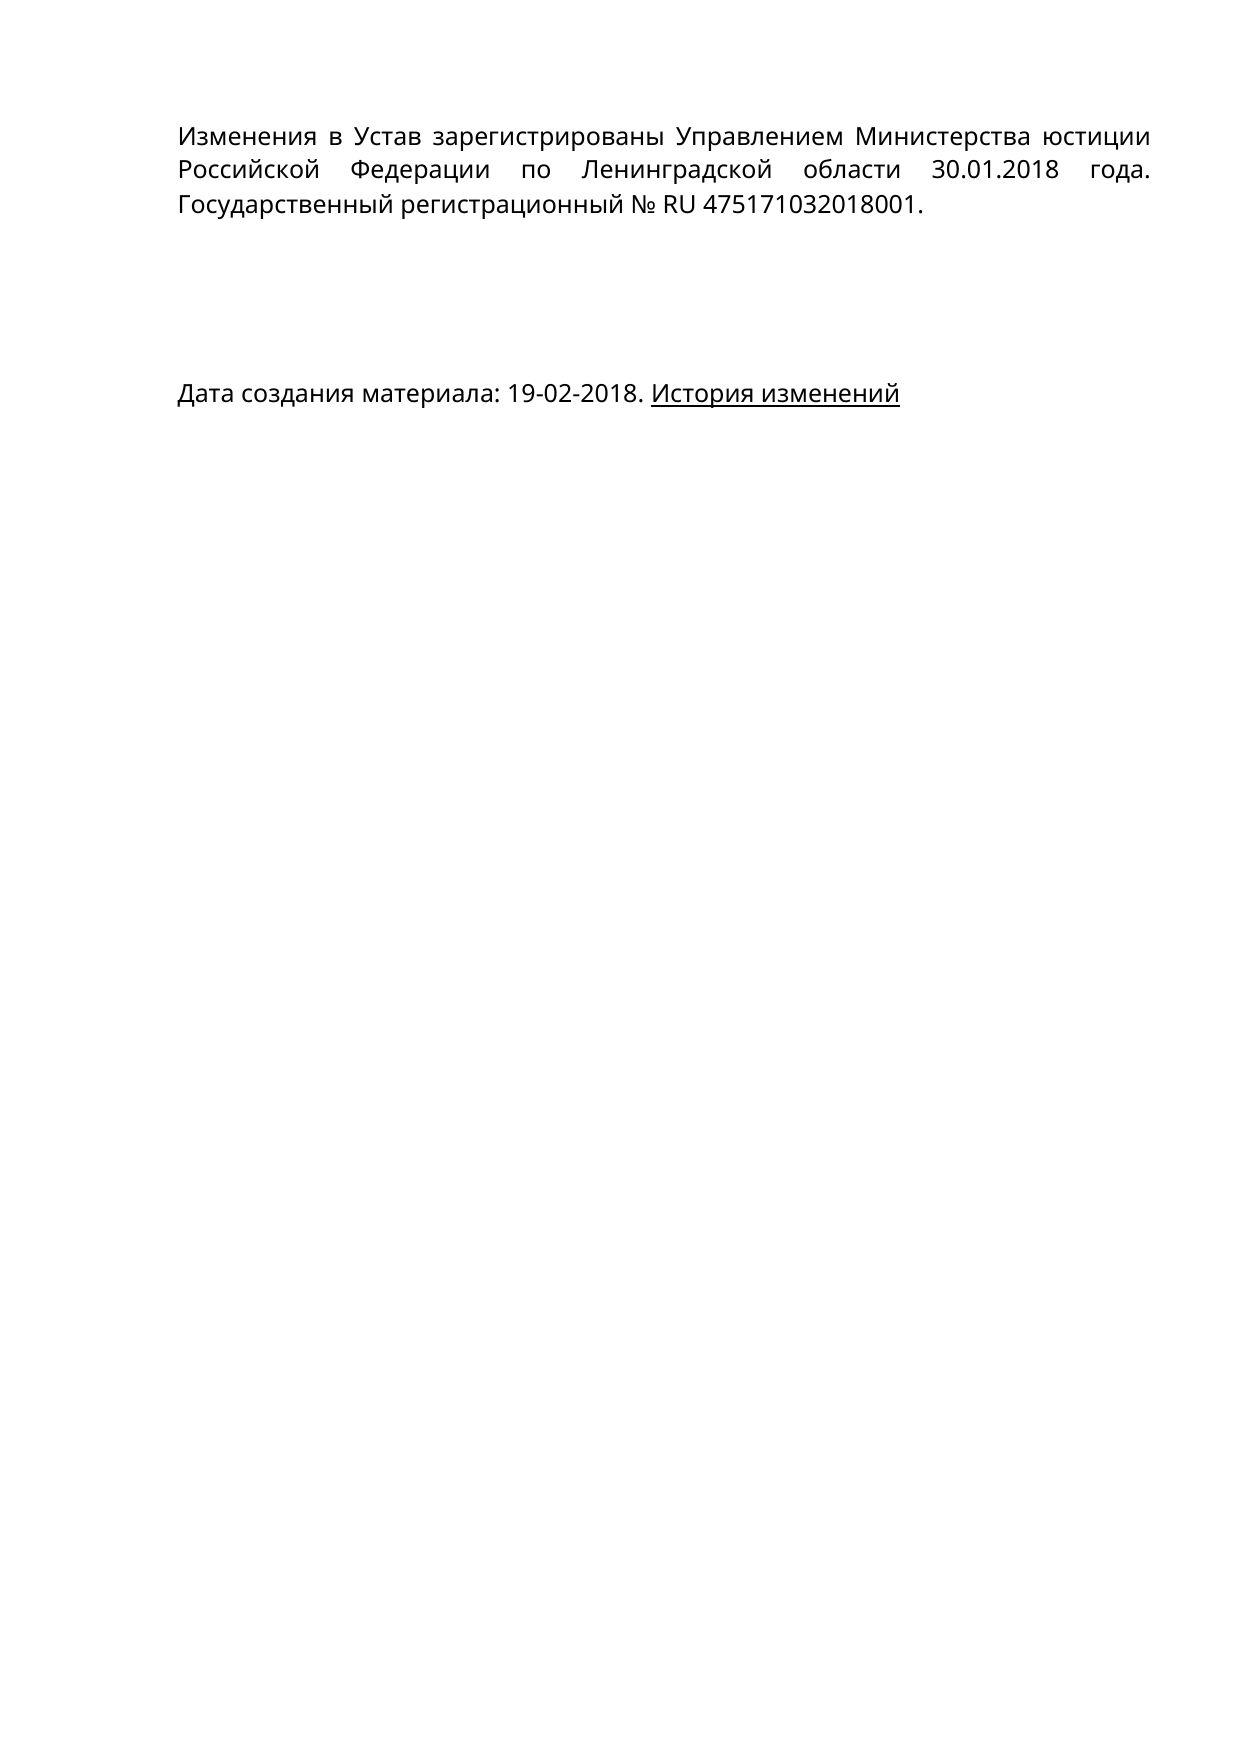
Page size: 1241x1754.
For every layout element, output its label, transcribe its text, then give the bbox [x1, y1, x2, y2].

text Изменения в Устав зарегистрированы Управлением Министерства юстиции Российской Федерации по Ленинградской области 30.01.2018 года. Государственный регистрационный № RU 475171032018001. [177, 118, 1152, 220]
text Дата создания материала: 19-02-2018. История изменений [177, 376, 1152, 410]
